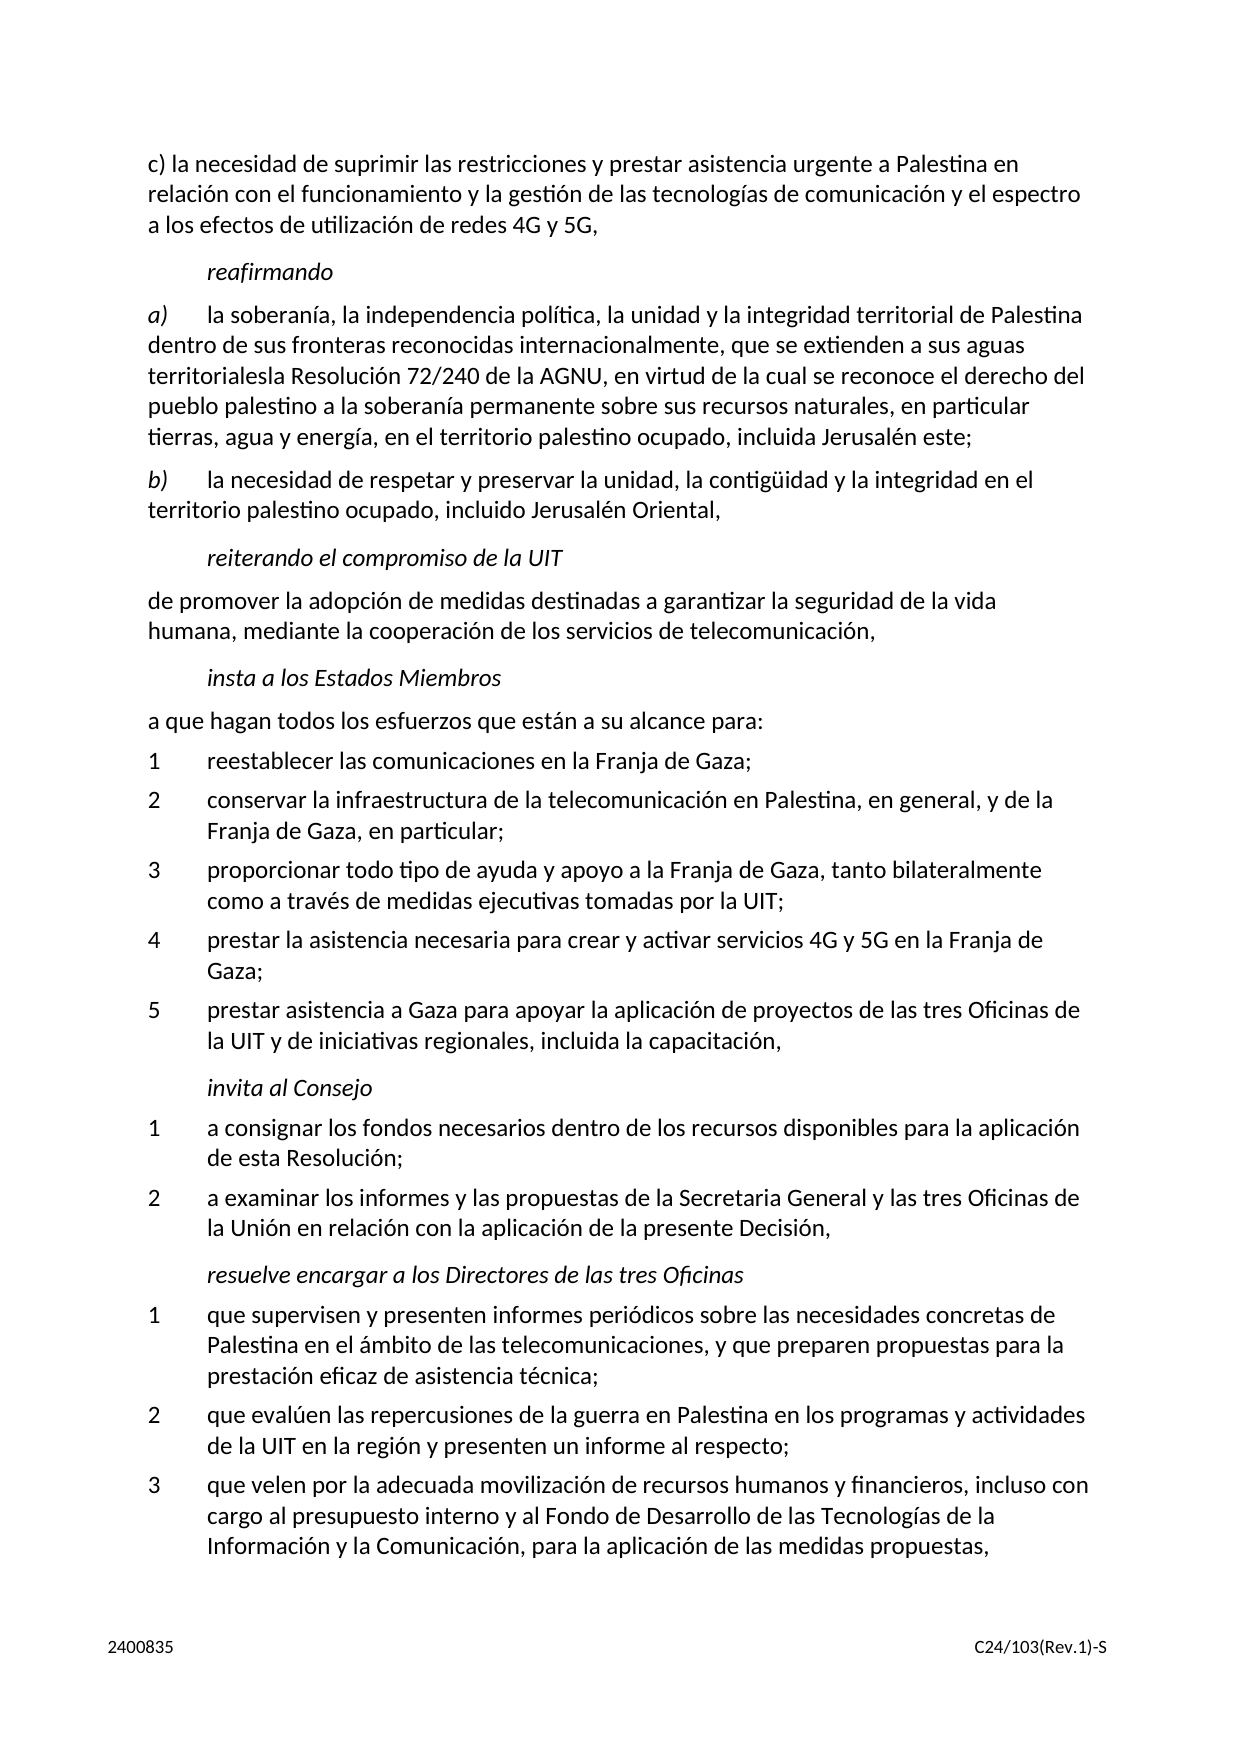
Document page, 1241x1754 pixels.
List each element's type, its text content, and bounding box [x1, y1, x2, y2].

text a que hagan todos los esfuerzos que están a su alcance para: [148, 706, 1092, 736]
text 1 a consignar los fondos necesarios dentro de los recursos disponibles para la aplicación de esta Resolución; [148, 1112, 1092, 1173]
text a) ; [148, 299, 1092, 452]
text 2 que evalúen las repercusiones de la guerra en Palestina en los programas y actividades de la UIT en la región y presenten un informe al respecto; [148, 1399, 1092, 1460]
text reafirmando [207, 256, 1092, 286]
text invita al Consejo [207, 1072, 1092, 1103]
text 2 conservar la infraestructura de la telecomunicación en Palestina, en general, y de la Franja de Gaza, en particular; [148, 784, 1092, 846]
text 2 a examinar los informes y las propuestas de la Secretaria General y las tres Oficinas de la Unión en relación con la aplicación de la presente Decisión, [148, 1182, 1092, 1243]
text b) la necesidad de respetar y preservar la unidad, la contigüidad y la integridad en el territorio palestino ocupado, incluido Jerusalén Oriental, [148, 464, 1092, 525]
text resuelve encargar a los Directores de las tres Oficinas [207, 1259, 1092, 1290]
text reiterando el compromiso de la UIT [207, 542, 1092, 572]
text 4 prestar la asistencia necesaria para crear y activar servicios 4G y 5G en la Franja de Gaza; [148, 924, 1092, 986]
text 3 proporcionar todo tipo de ayuda y apoyo a la Franja de Gaza, tanto bilateralmente como a través de medidas ejecutivas tomadas por la UIT; [148, 854, 1092, 916]
text de promover la adopción de medidas destinadas a garantizar la seguridad de la vida humana, mediante la cooperación de los servicios de telecomunicación, [148, 585, 1092, 646]
text 1 que supervisen y presenten informes periódicos sobre las necesidades concretas de Palestina en el ámbito de las telecomunicaciones, y que preparen propuestas para la prestación eficaz de asistencia técnica; [148, 1299, 1092, 1390]
text insta a los Estados Miembros [207, 662, 1092, 693]
text 3 que velen por la adecuada movilización de recursos humanos y financieros, incluso con cargo al presupuesto interno y al Fondo de Desarrollo de las Tecnologías de la Información y la Comunicación, para la aplicación de las medidas propuestas, [148, 1469, 1092, 1561]
text 5 prestar asistencia a Gaza para apoyar la aplicación de proyectos de las tres Oficinas de la UIT y de iniciativas regionales, incluida la capacitación, [148, 994, 1092, 1056]
text 1 reestablecer las comunicaciones en la Franja de Gaza; [148, 745, 1092, 776]
